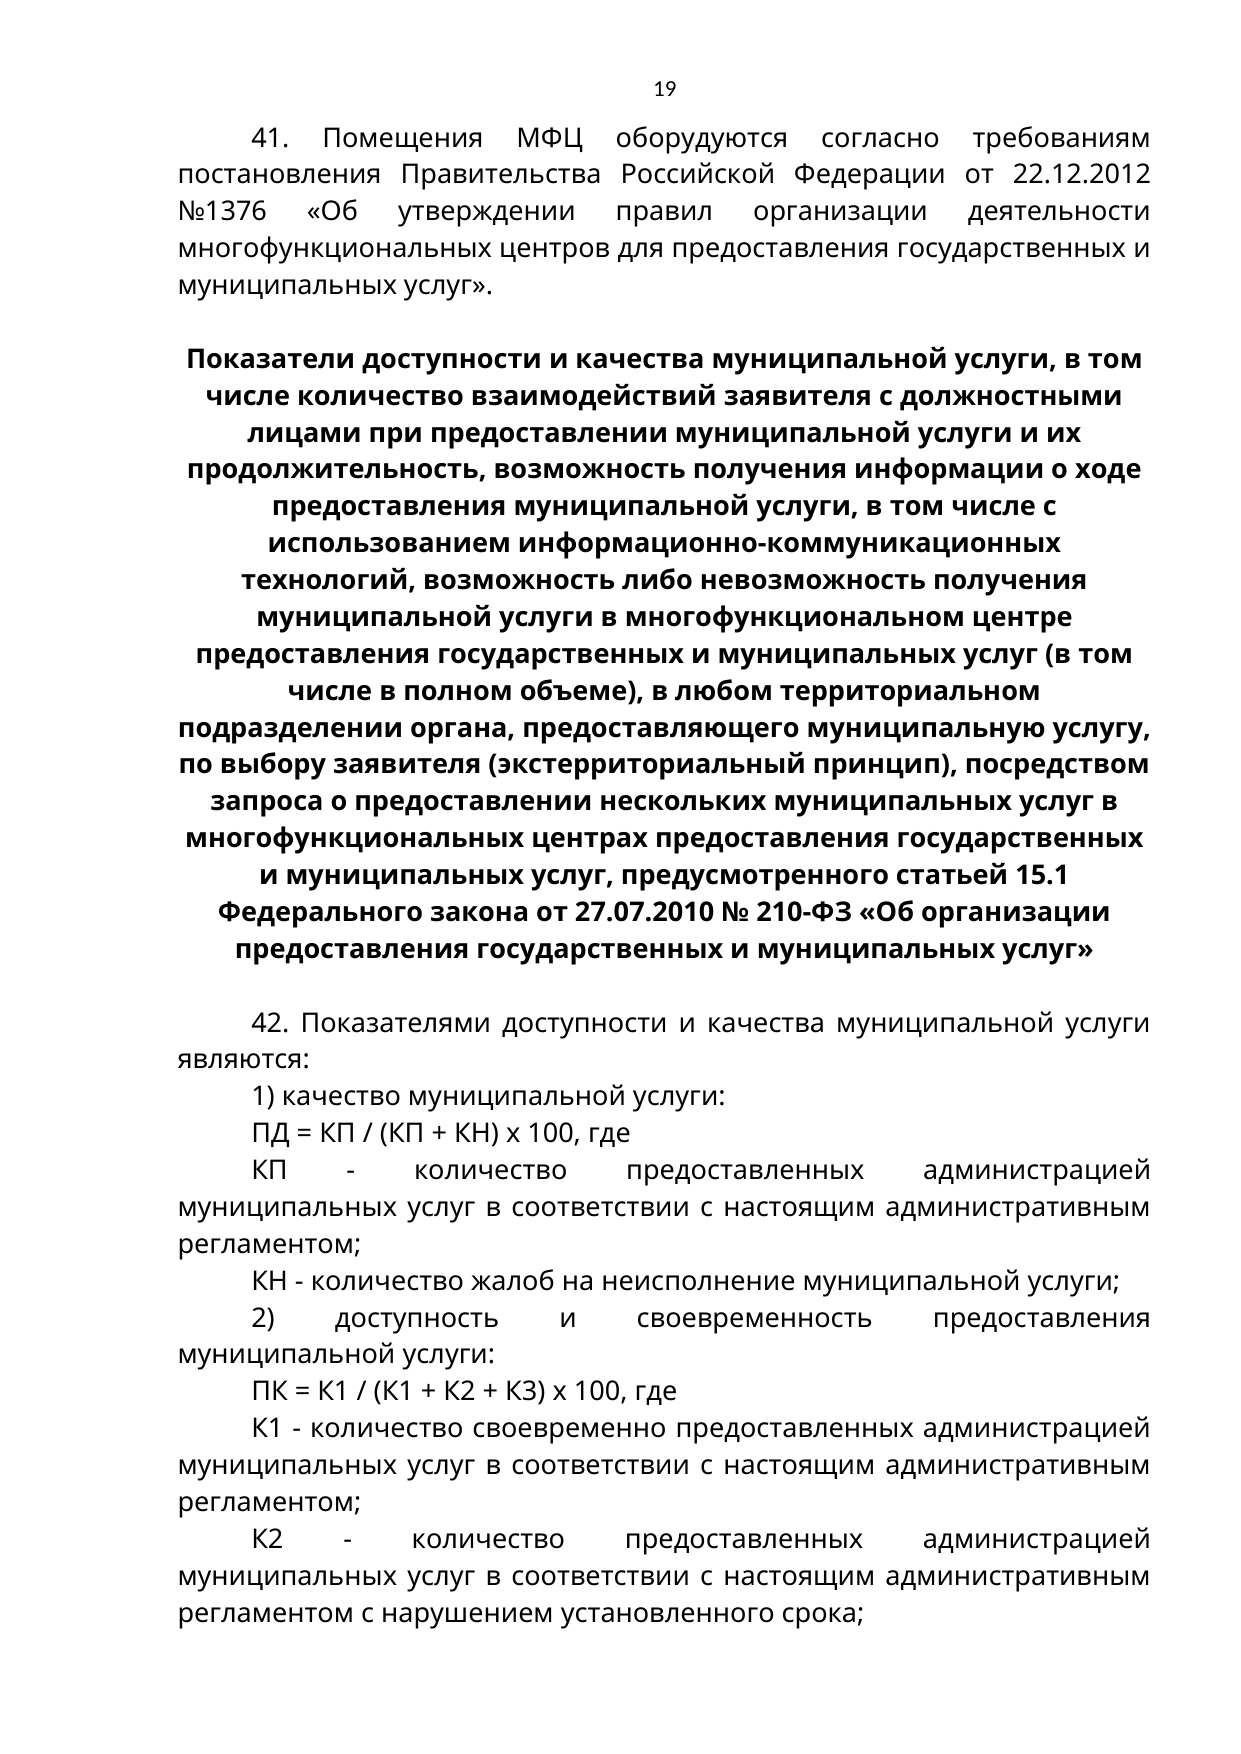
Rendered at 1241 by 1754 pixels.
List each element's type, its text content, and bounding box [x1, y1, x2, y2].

text 2) доступность и своевременность предоставления муниципальной услуги: [177, 1298, 1152, 1372]
text 1) качество муниципальной услуги: [177, 1077, 1152, 1114]
text КН - количество жалоб на неисполнение муниципальной услуги; [177, 1261, 1152, 1298]
text 41. Помещения МФЦ оборудуются согласно требованиям постановления Правительства Российской Федерации от 22.12.2012 №1376 «Об утверждении правил организации деятельности многофункциональных центров для предоставления государственных и муниципальных услуг». [177, 118, 1152, 302]
text К1 - количество своевременно предоставленных администрацией муниципальных услуг в соответствии с настоящим административным регламентом; [177, 1409, 1152, 1519]
text ПД = КП / (КП + КН) x 100, где [177, 1114, 1152, 1151]
text К2 - количество предоставленных администрацией муниципальных услуг в соответствии с настоящим административным регламентом с нарушением установленного срока; [177, 1519, 1152, 1630]
text 42. Показателями доступности и качества муниципальной услуги являются: [177, 1003, 1152, 1077]
text Показатели доступности и качества муниципальной услуги, в том числе количество взаимодействий заявителя с должностными лицами при предоставлении муниципальной услуги и их продолжительность, возможность получения информации о ходе предоставления муниципальной услуги, в том числе с использованием информационно-коммуникационных технологий, возможность либо невозможность получения муниципальной услуги в многофункциональном центре предоставления государственных и муниципальных услуг (в том числе в полном объеме), в любом территориальном подразделении органа, предоставляющего муниципальную услугу, по выбору заявителя (экстерриториальный принцип), посредством запроса о предоставлении нескольких муниципальных услуг в многофункциональных центрах предоставления государственных и муниципальных услуг, предусмотренного статьей 15.1 Федерального закона от 27.07.2010 № 210-ФЗ «Об организации предоставления государственных и муниципальных услуг» [177, 339, 1152, 966]
text ПК = К1 / (К1 + К2 + К3) x 100, где [177, 1372, 1152, 1409]
text КП - количество предоставленных администрацией муниципальных услуг в соответствии с настоящим административным регламентом; [177, 1151, 1152, 1261]
